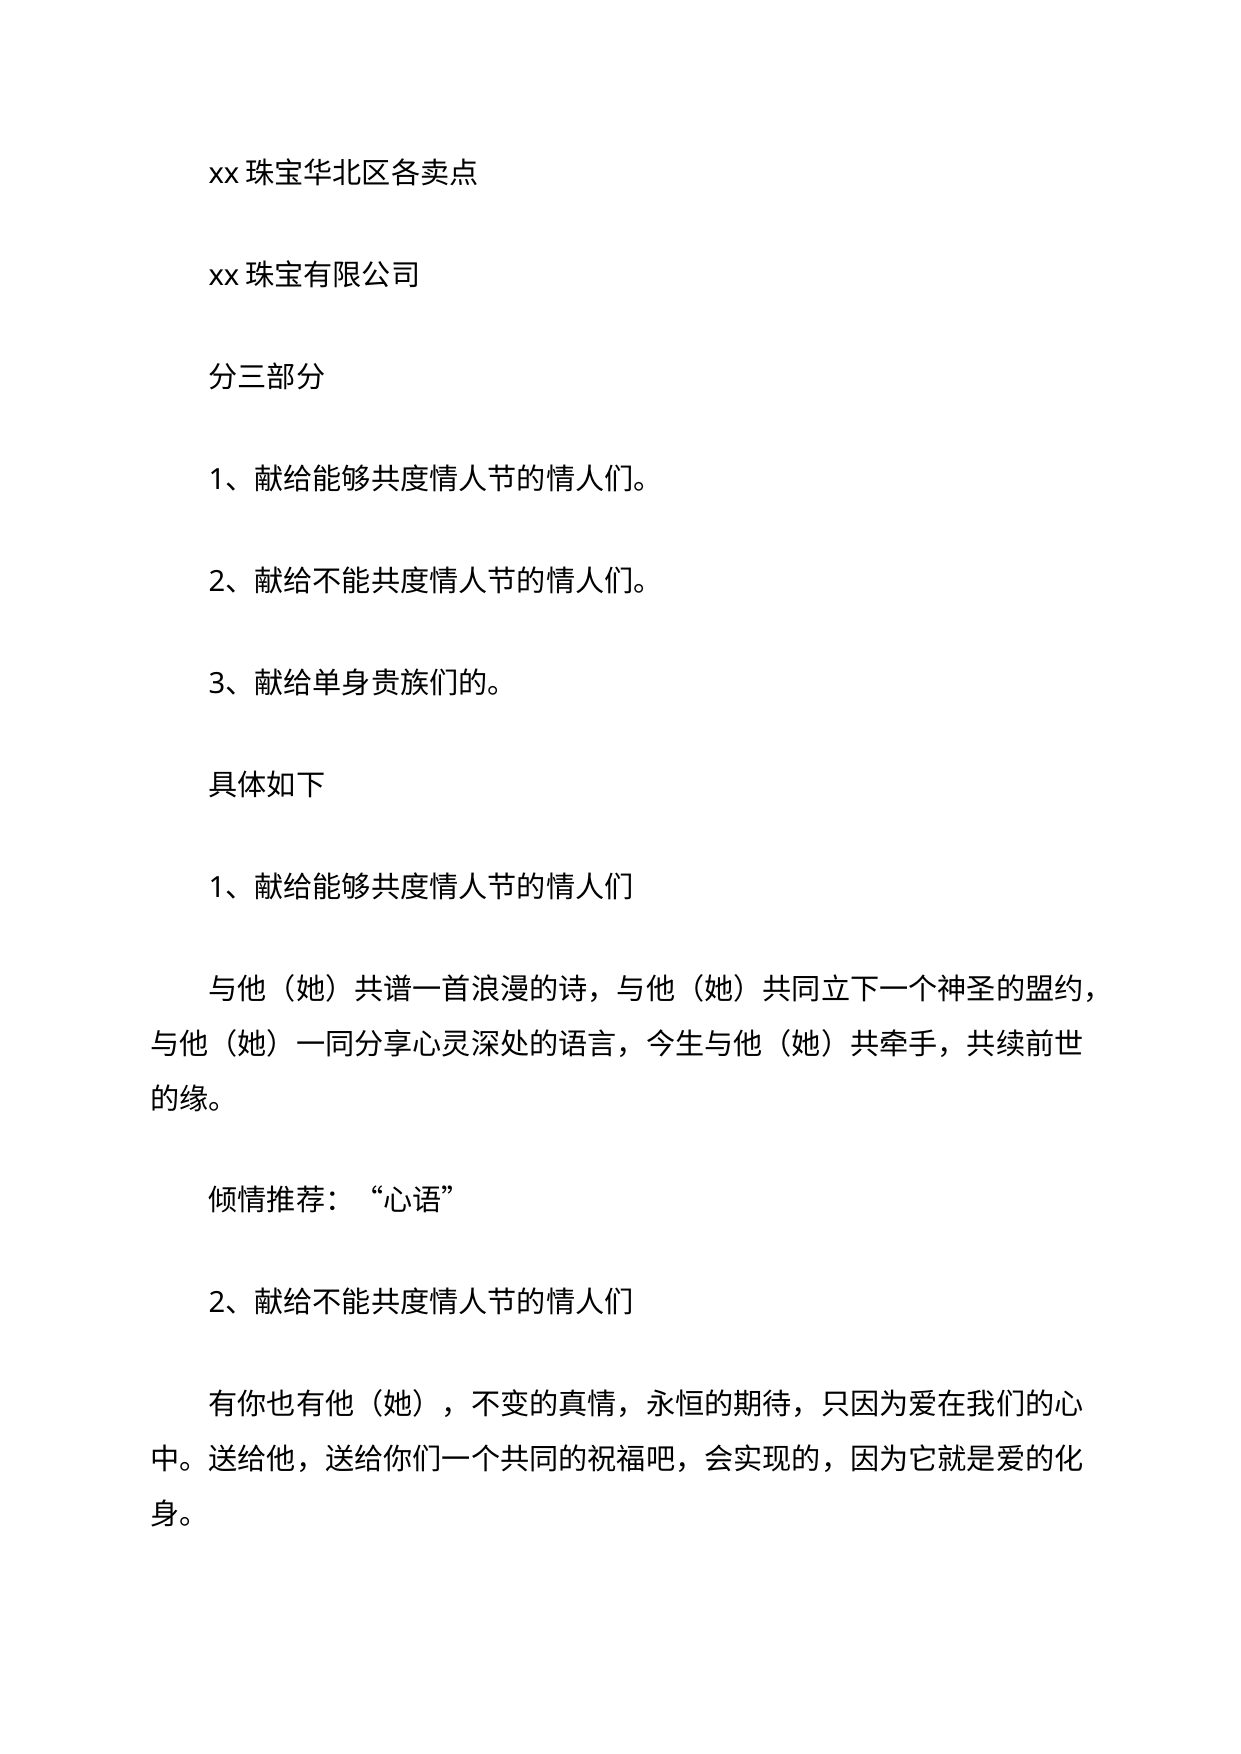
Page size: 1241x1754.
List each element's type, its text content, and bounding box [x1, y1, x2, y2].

text 2、献给不能共度情人节的情人们。 [150, 558, 1090, 600]
text 3、献给单身贵族们的。 [150, 660, 1090, 702]
text 具体如下 [150, 762, 1090, 804]
text 2、献给不能共度情人节的情人们 [150, 1279, 1090, 1321]
text xx珠宝华北区各卖点 [150, 150, 1090, 192]
text 分三部分 [150, 354, 1090, 396]
text 与他（她）共谱一首浪漫的诗，与他（她）共同立下一个神圣的盟约，与他（她）一同分享心灵深处的语言，今生与他（她）共牵手，共续前世的缘。 [150, 965, 1090, 1117]
text 1、献给能够共度情人节的情人们 [150, 863, 1090, 906]
text 有你也有他（她），不变的真情，永恒的期待，只因为爱在我们的心中。送给他，送给你们一个共同的祝福吧，会实现的，因为它就是爱的化身。 [150, 1381, 1090, 1533]
text xx珠宝有限公司 [150, 252, 1090, 294]
text 倾情推荐：“心语” [150, 1177, 1090, 1219]
text 1、献给能够共度情人节的情人们。 [150, 456, 1090, 498]
